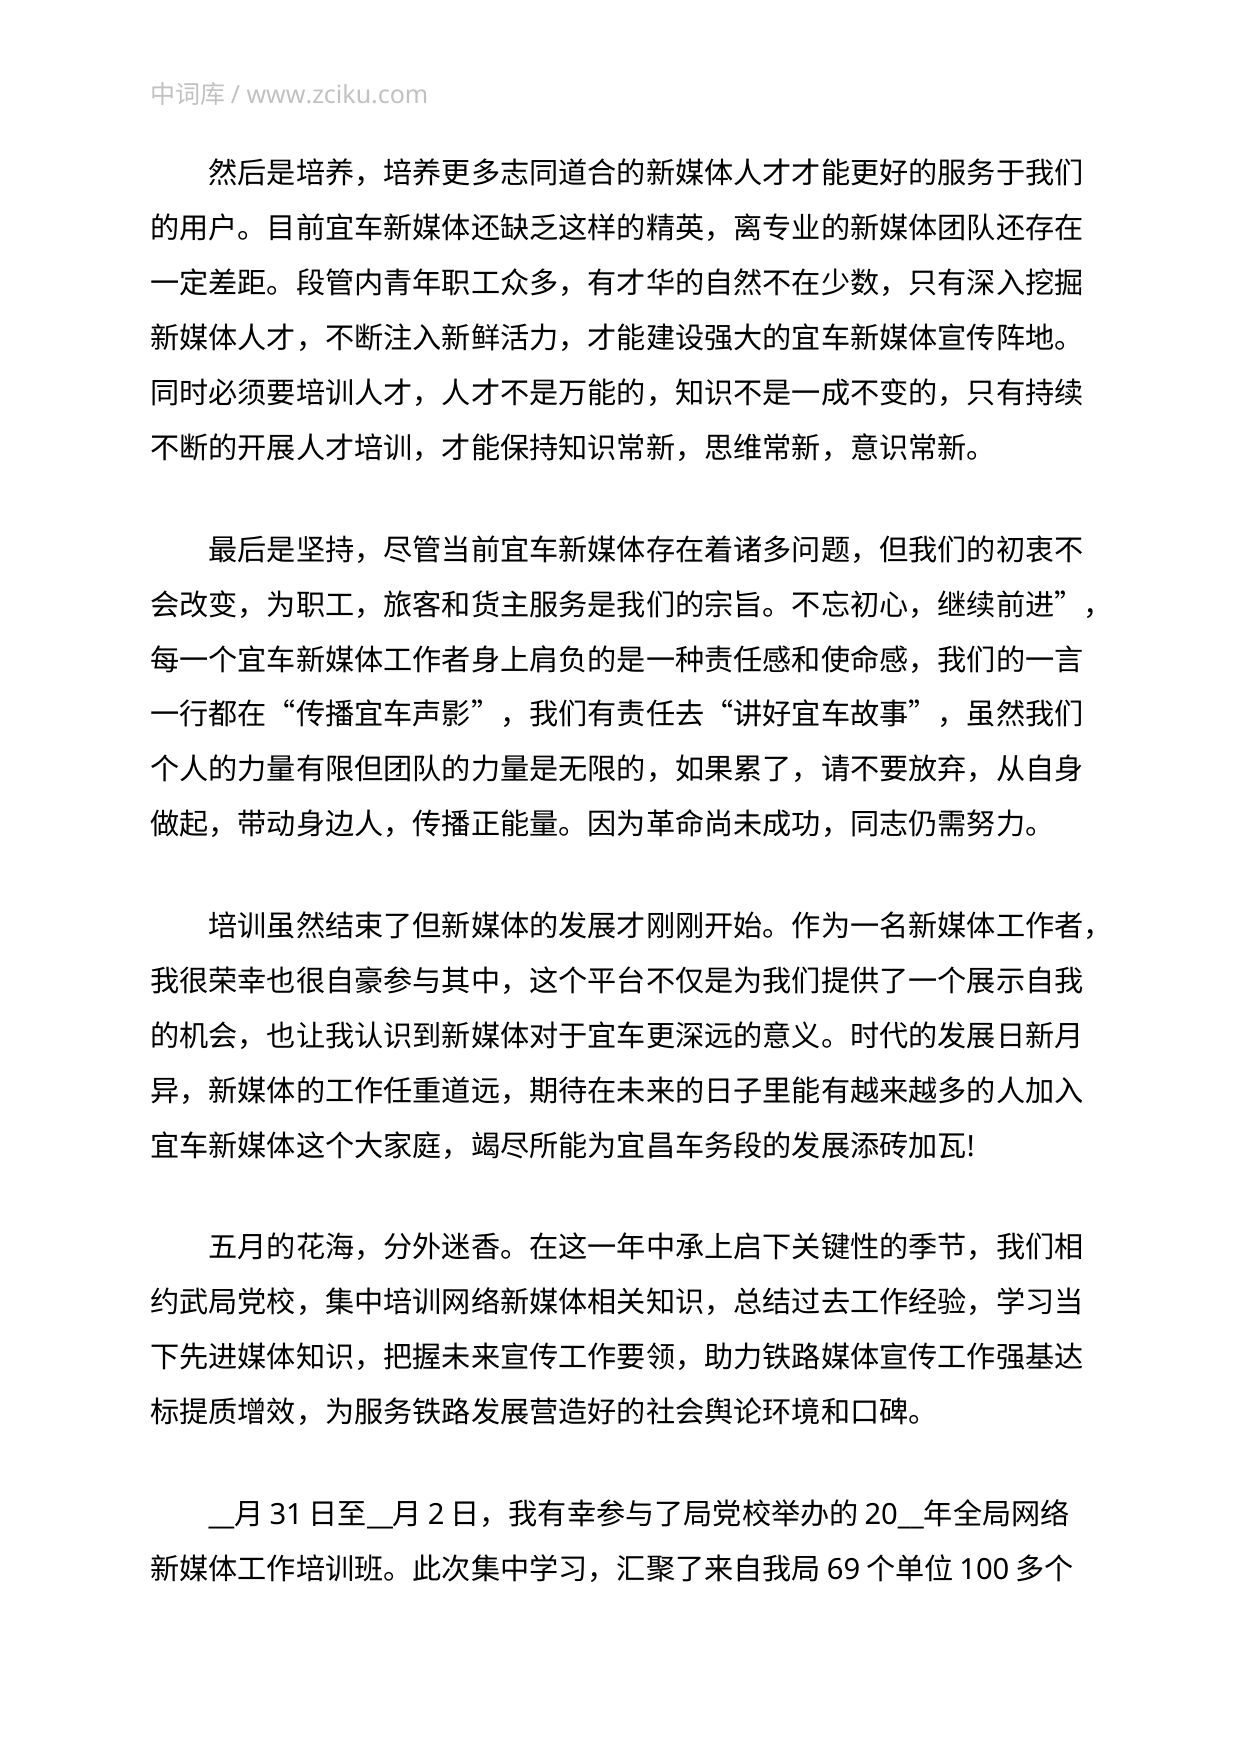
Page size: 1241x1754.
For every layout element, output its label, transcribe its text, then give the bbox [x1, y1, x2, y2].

text 最后是坚持，尽管当前宜车新媒体存在着诸多问题，但我们的初衷不会改变，为职工，旅客和货主服务是我们的宗旨。不忘初心，继续前进”，每一个宜车新媒体工作者身上肩负的是一种责任感和使命感，我们的一言一行都在“传播宜车声影”，我们有责任去“讲好宜车故事”，虽然我们个人的力量有限但团队的力量是无限的，如果累了，请不要放弃，从自身做起，带动身边人，传播正能量。因为革命尚未成功，同志仍需努力。 [150, 526, 1090, 843]
text 五月的花海，分外迷香。在这一年中承上启下关键性的季节，我们相约武局党校，集中培训网络新媒体相关知识，总结过去工作经验，学习当下先进媒体知识，把握未来宣传工作要领，助力铁路媒体宣传工作强基达标提质增效，为服务铁路发展营造好的社会舆论环境和口碑。 [150, 1224, 1090, 1431]
text 然后是培养，培养更多志同道合的新媒体人才才能更好的服务于我们的用户。目前宜车新媒体还缺乏这样的精英，离专业的新媒体团队还存在一定差距。段管内青年职工众多，有才华的自然不在少数，只有深入挖掘新媒体人才，不断注入新鲜活力，才能建设强大的宜车新媒体宣传阵地。同时必须要培训人才，人才不是万能的，知识不是一成不变的，只有持续不断的开展人才培训，才能保持知识常新，思维常新，意识常新。 [150, 150, 1090, 467]
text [150, 1491, 1090, 1588]
text 培训虽然结束了但新媒体的发展才刚刚开始。作为一名新媒体工作者，我很荣幸也很自豪参与其中，这个平台不仅是为我们提供了一个展示自我的机会，也让我认识到新媒体对于宜车更深远的意义。时代的发展日新月异，新媒体的工作任重道远，期待在未来的日子里能有越来越多的人加入宜车新媒体这个大家庭，竭尽所能为宜昌车务段的发展添砖加瓦! [150, 902, 1090, 1164]
